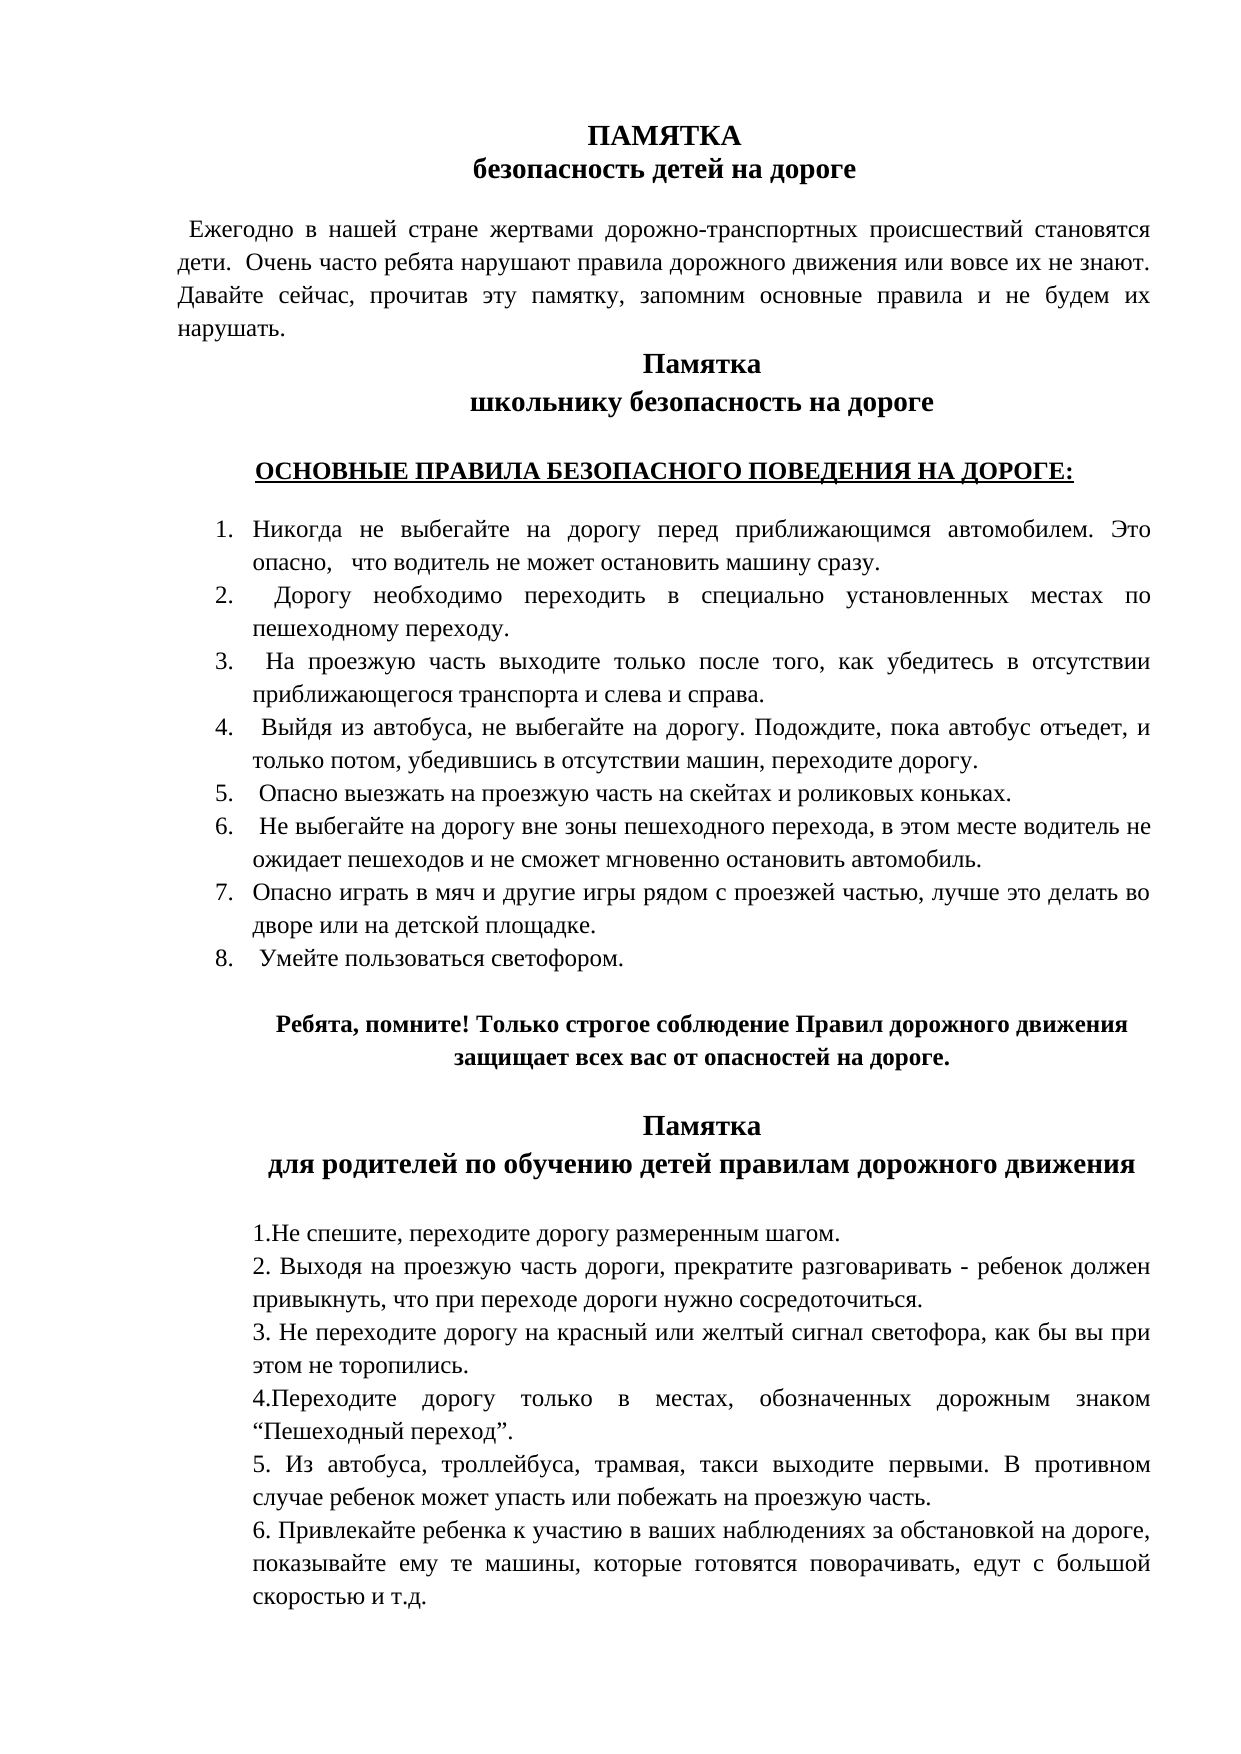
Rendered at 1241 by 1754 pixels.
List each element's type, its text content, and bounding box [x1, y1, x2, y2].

list Памятка [252, 1108, 1152, 1142]
text безопасность детей на дороге [177, 152, 1152, 185]
list Ребята, помните! Только строгое соблюдение Правил дорожного движения защищает всех вас от опасностей на дороге. [252, 1009, 1152, 1071]
text ОСНОВНЫЕ ПРАВИЛА БЕЗОПАСНОГО ПОВЕДЕНИЯ НА ДОРОГЕ: [177, 456, 1152, 485]
text Ежегодно в нашей стране жертвами дорожно-транспортных происшествий становятся дети. Очень часто ребята нарушают правила дорожного движения или вовсе их не знают. Давайте сейчас, прочитав эту памятку, запомним основные правила и не будем их нарушать. [177, 214, 1152, 342]
list Не выбегайте на дорогу вне зоны пешеходного перехода, в этом месте водитель не ожидает пешеходов и не сможет мгновенно остановить автомобиль. [215, 811, 1152, 873]
list Никогда не выбегайте на дорогу перед приближающимся автомобилем. Это опасно, что водитель не может остановить машину сразу. [215, 514, 1152, 575]
list На проезжую часть выходите только после того, как убедитесь в отсутствии приближающегося транспорта и слева и справа. [215, 646, 1152, 707]
list 5. Из автобуса, троллейбуса, трамвая, такси выходите первыми. В противном случае ребенок может упасть или побежать на проезжую часть. [252, 1449, 1152, 1511]
list Опасно выезжать на проезжую часть на скейтах и роликовых коньках. [215, 778, 1152, 807]
list Памятка [252, 346, 1152, 379]
list для родителей по обучению детей правилам дорожного движения [252, 1147, 1152, 1180]
list школьнику безопасность на дороге [252, 384, 1152, 418]
list Опасно играть в мяч и другие игры рядом с проезжей частью, лучше это делать во дворе или на детской площадке. [215, 877, 1152, 939]
list 6. Привлекайте ребенка к участию в ваших наблюдениях за обстановкой на дороге, показывайте ему те машины, которые готовятся поворачивать, едут с большой скоростью и т.д. [252, 1515, 1152, 1610]
list Дорогу необходимо переходить в специально установленных местах по пешеходному переходу. [215, 580, 1152, 641]
list Умейте пользоваться светофором. [215, 943, 1152, 972]
list 2. Выходя на проезжую часть дороги, прекратите разговаривать - ребенок должен привыкнуть, что при переходе дороги нужно сосредоточиться. [252, 1251, 1152, 1313]
list 4.Переходите дорогу только в местах, обозначенных дорожным знаком “Пешеходный переход”. [252, 1383, 1152, 1445]
text ПАМЯТКА [177, 118, 1152, 152]
list Выйдя из автобуса, не выбегайте на дорогу. Подождите, пока автобус отъедет, и только потом, убедившись в отсутствии машин, переходите дорогу. [215, 712, 1152, 773]
list 3. Не переходите дорогу на красный или желтый сигнал светофора, как бы вы при этом не торопились. [252, 1317, 1152, 1379]
list 1.Не спешите, переходите дорогу размеренным шагом. [252, 1218, 1152, 1247]
